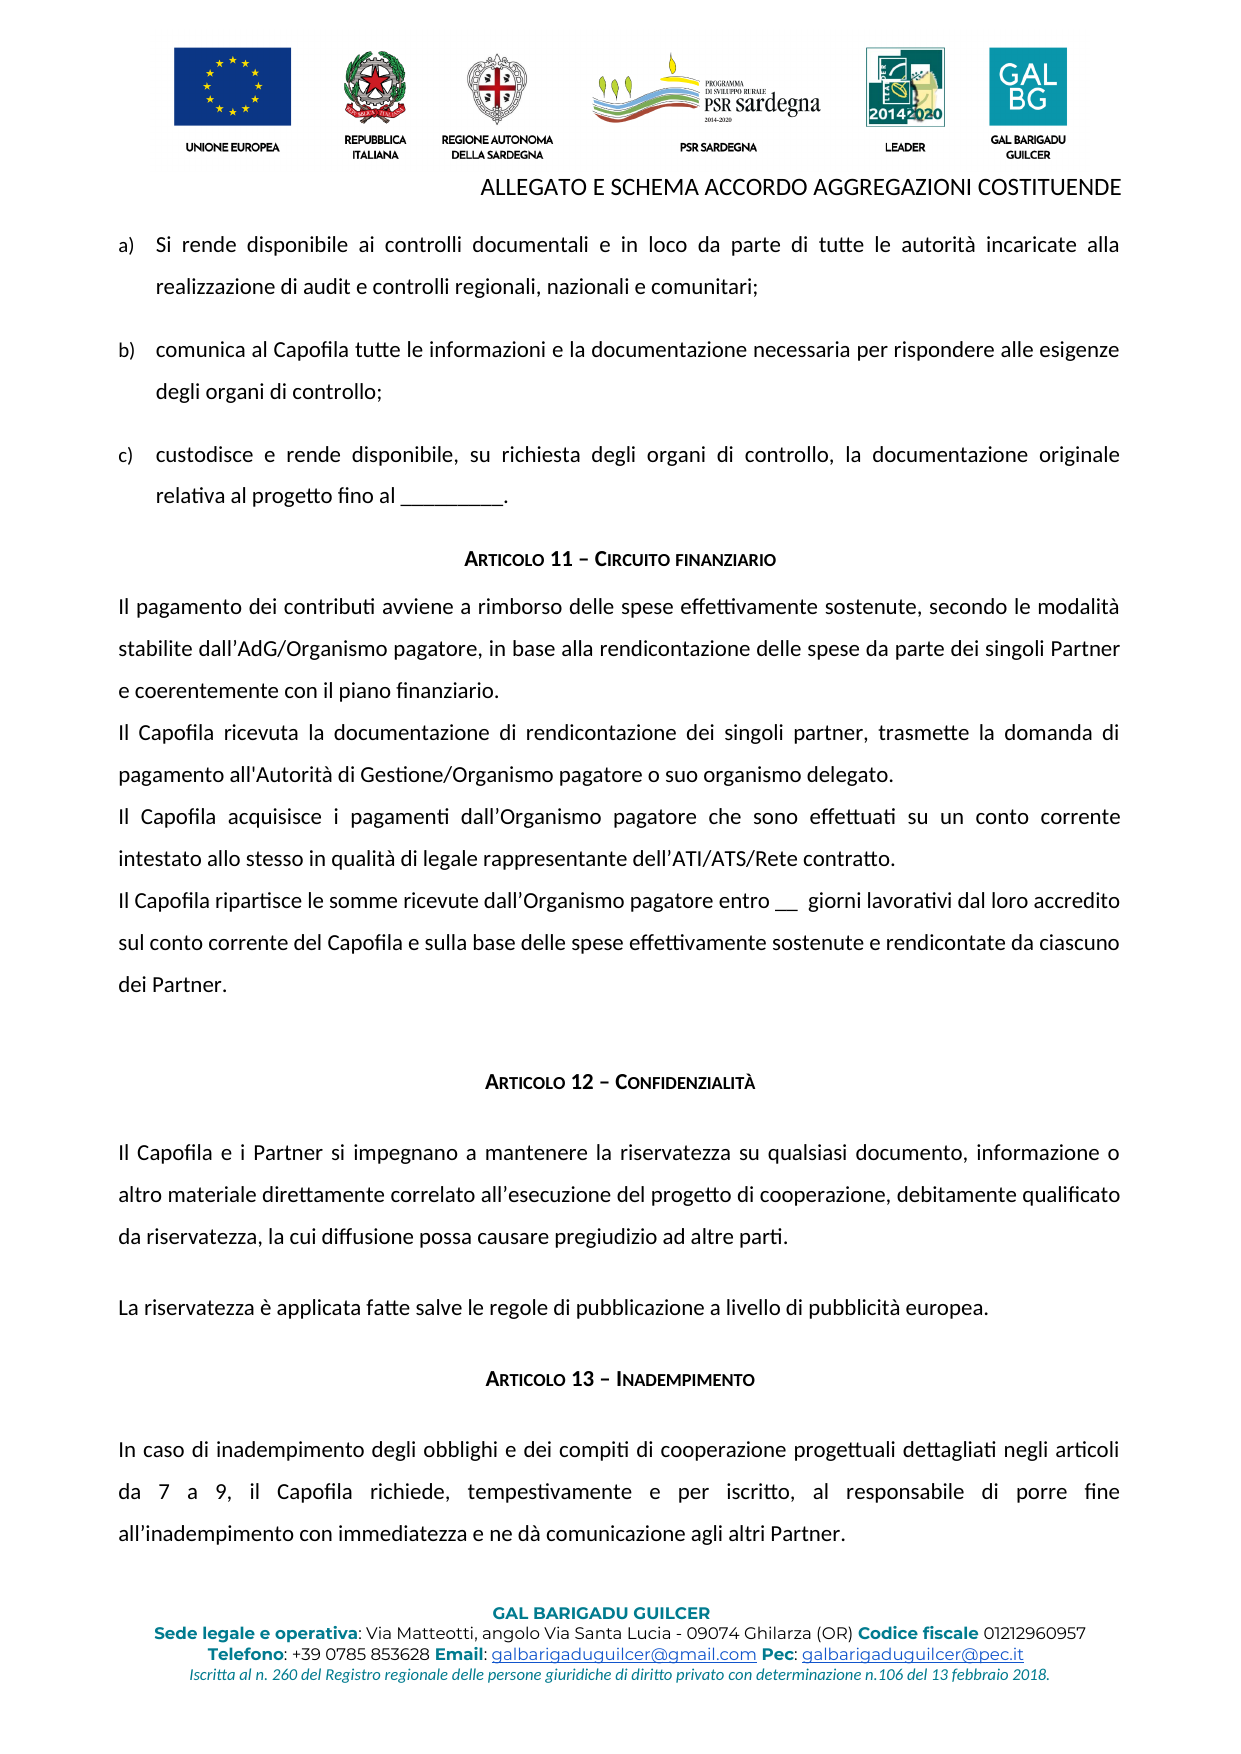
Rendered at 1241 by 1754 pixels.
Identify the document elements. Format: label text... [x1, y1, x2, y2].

list Si rende disponibile ai controlli documentali e in loco da parte di tutte le autorità incaricate alla realizzazione di audit e controlli regionali, nazionali e comunitari; [118, 231, 1122, 301]
text Articolo 13 – Inadempimento [118, 1364, 1122, 1392]
text Il Capofila acquisisce i pagamenti dall’Organismo pagatore che sono effettuati su un conto corrente intestato allo stesso in qualità di legale rappresentante dell’ATI/ATS/Rete contratto. [118, 802, 1122, 872]
list comunica al Capofila tutte le informazioni e la documentazione necessaria per rispondere alle esigenze degli organi di controllo; [118, 335, 1122, 405]
text Il pagamento dei contributi avviene a rimborso delle spese effettivamente sostenute, secondo le modalità stabilite dall’AdG/Organismo pagatore, in base alla rendicontazione delle spese da parte dei singoli Partner e coerentemente con il piano finanziario. [118, 592, 1122, 704]
list custodisce e rende disponibile, su richiesta degli organi di controllo, la documentazione originale relativa al progetto fino al _________. [118, 440, 1122, 510]
text In caso di inadempimento degli obblighi e dei compiti di cooperazione progettuali dettagliati negli articoli da 7 a 9, il Capofila richiede, tempestivamente e per iscritto, al responsabile di porre fine all’inadempimento con immediatezza e ne dà comunicazione agli altri Partner. [118, 1435, 1122, 1547]
text Il Capofila ripartisce le somme ricevute dall’Organismo pagatore entro __ giorni lavorativi dal loro accredito sul conto corrente del Capofila e sulla base delle spese effettivamente sostenute e rendicontate da ciascuno dei Partner. [118, 886, 1122, 998]
text Il Capofila e i Partner si impegnano a mantenere la riservatezza su qualsiasi documento, informazione o altro materiale direttamente correlato all’esecuzione del progetto di cooperazione, debitamente qualificato da riservatezza, la cui diffusione possa causare pregiudizio ad altre parti. [118, 1138, 1122, 1250]
text Il Capofila ricevuta la documentazione di rendicontazione dei singoli partner, trasmette la domanda di pagamento all'Autorità di Gestione/Organismo pagatore o suo organismo delegato. [118, 718, 1122, 788]
text Articolo 11 – Circuito finanziario [118, 544, 1122, 572]
picture [150, 29, 1091, 172]
text Articolo 12 – Confidenzialità [118, 1067, 1122, 1095]
text La riservatezza è applicata fatte salve le regole di pubblicazione a livello di pubblicità europea. [118, 1293, 1122, 1321]
